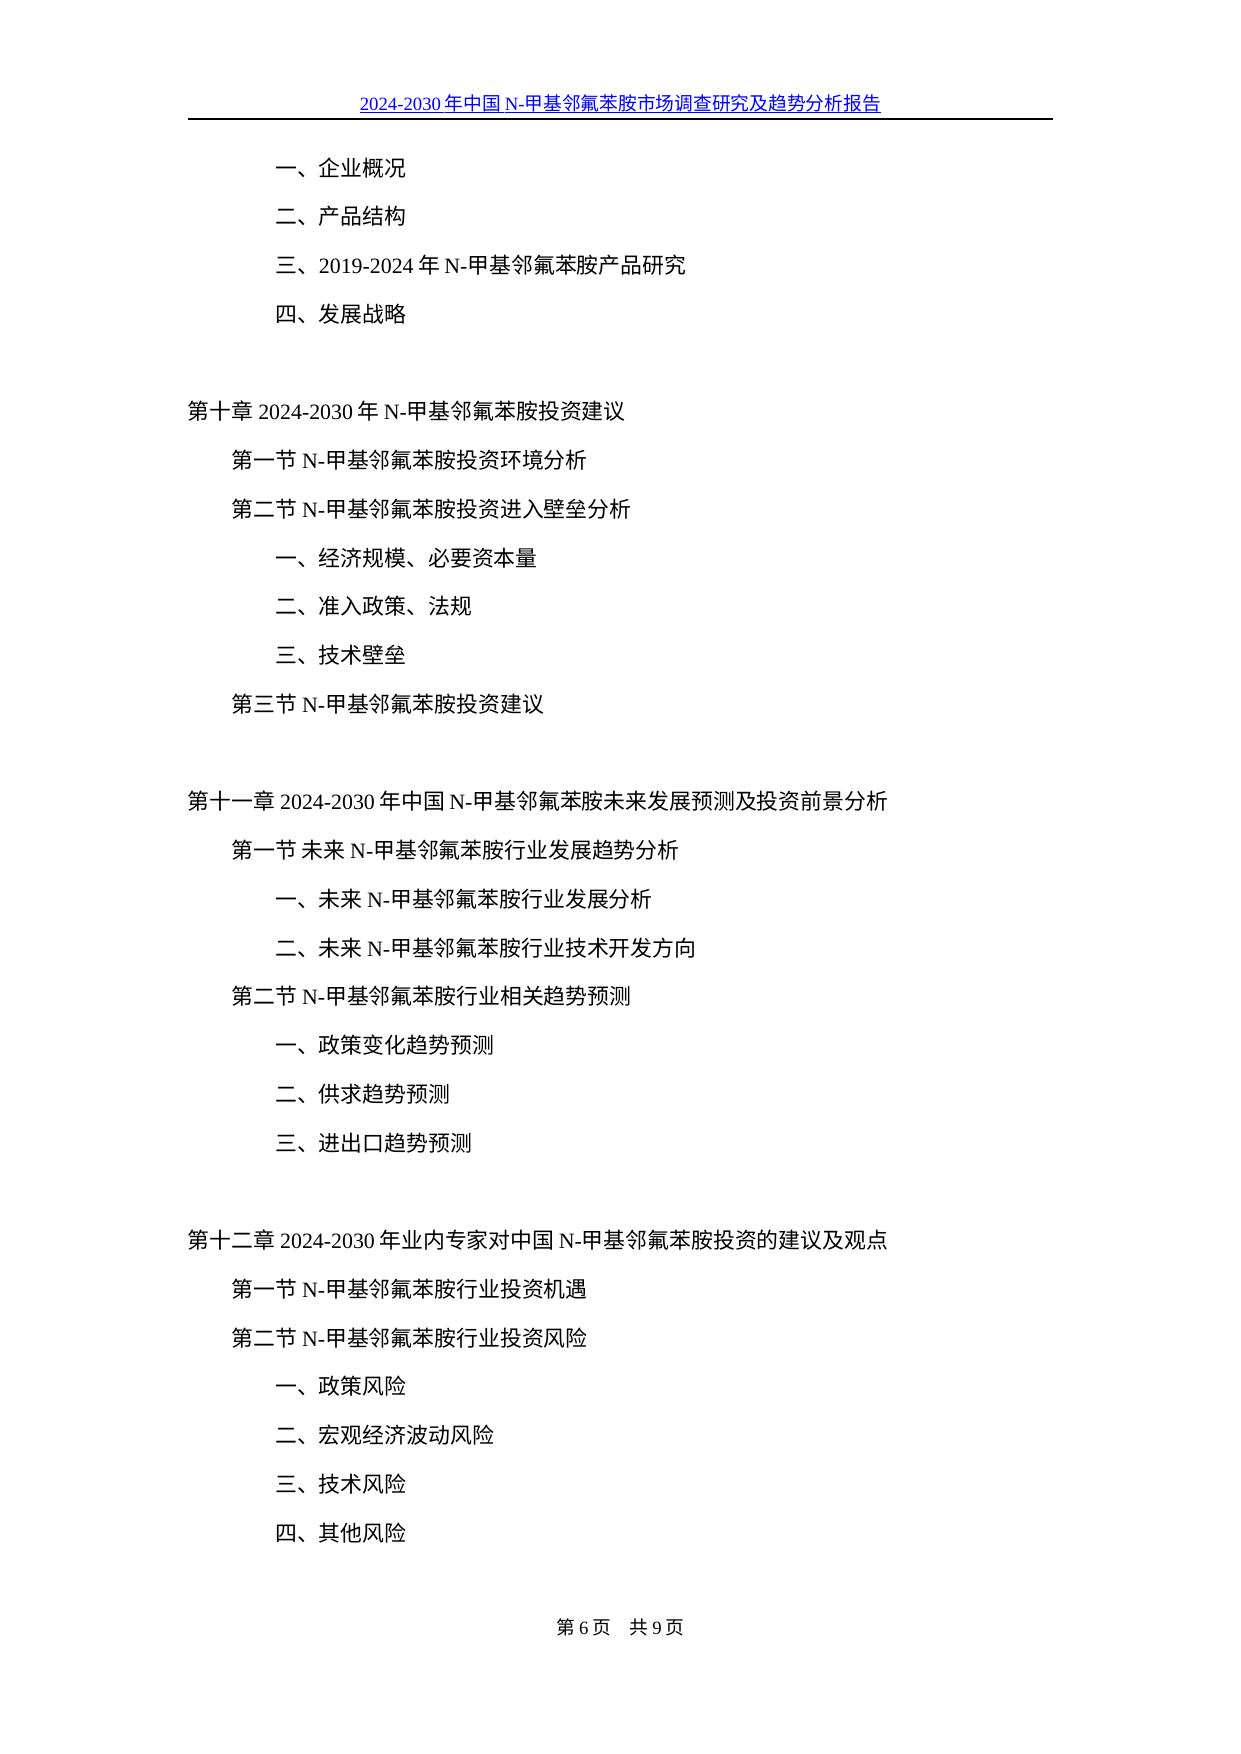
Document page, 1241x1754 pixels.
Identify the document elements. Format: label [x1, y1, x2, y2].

text [187, 150, 1053, 1548]
